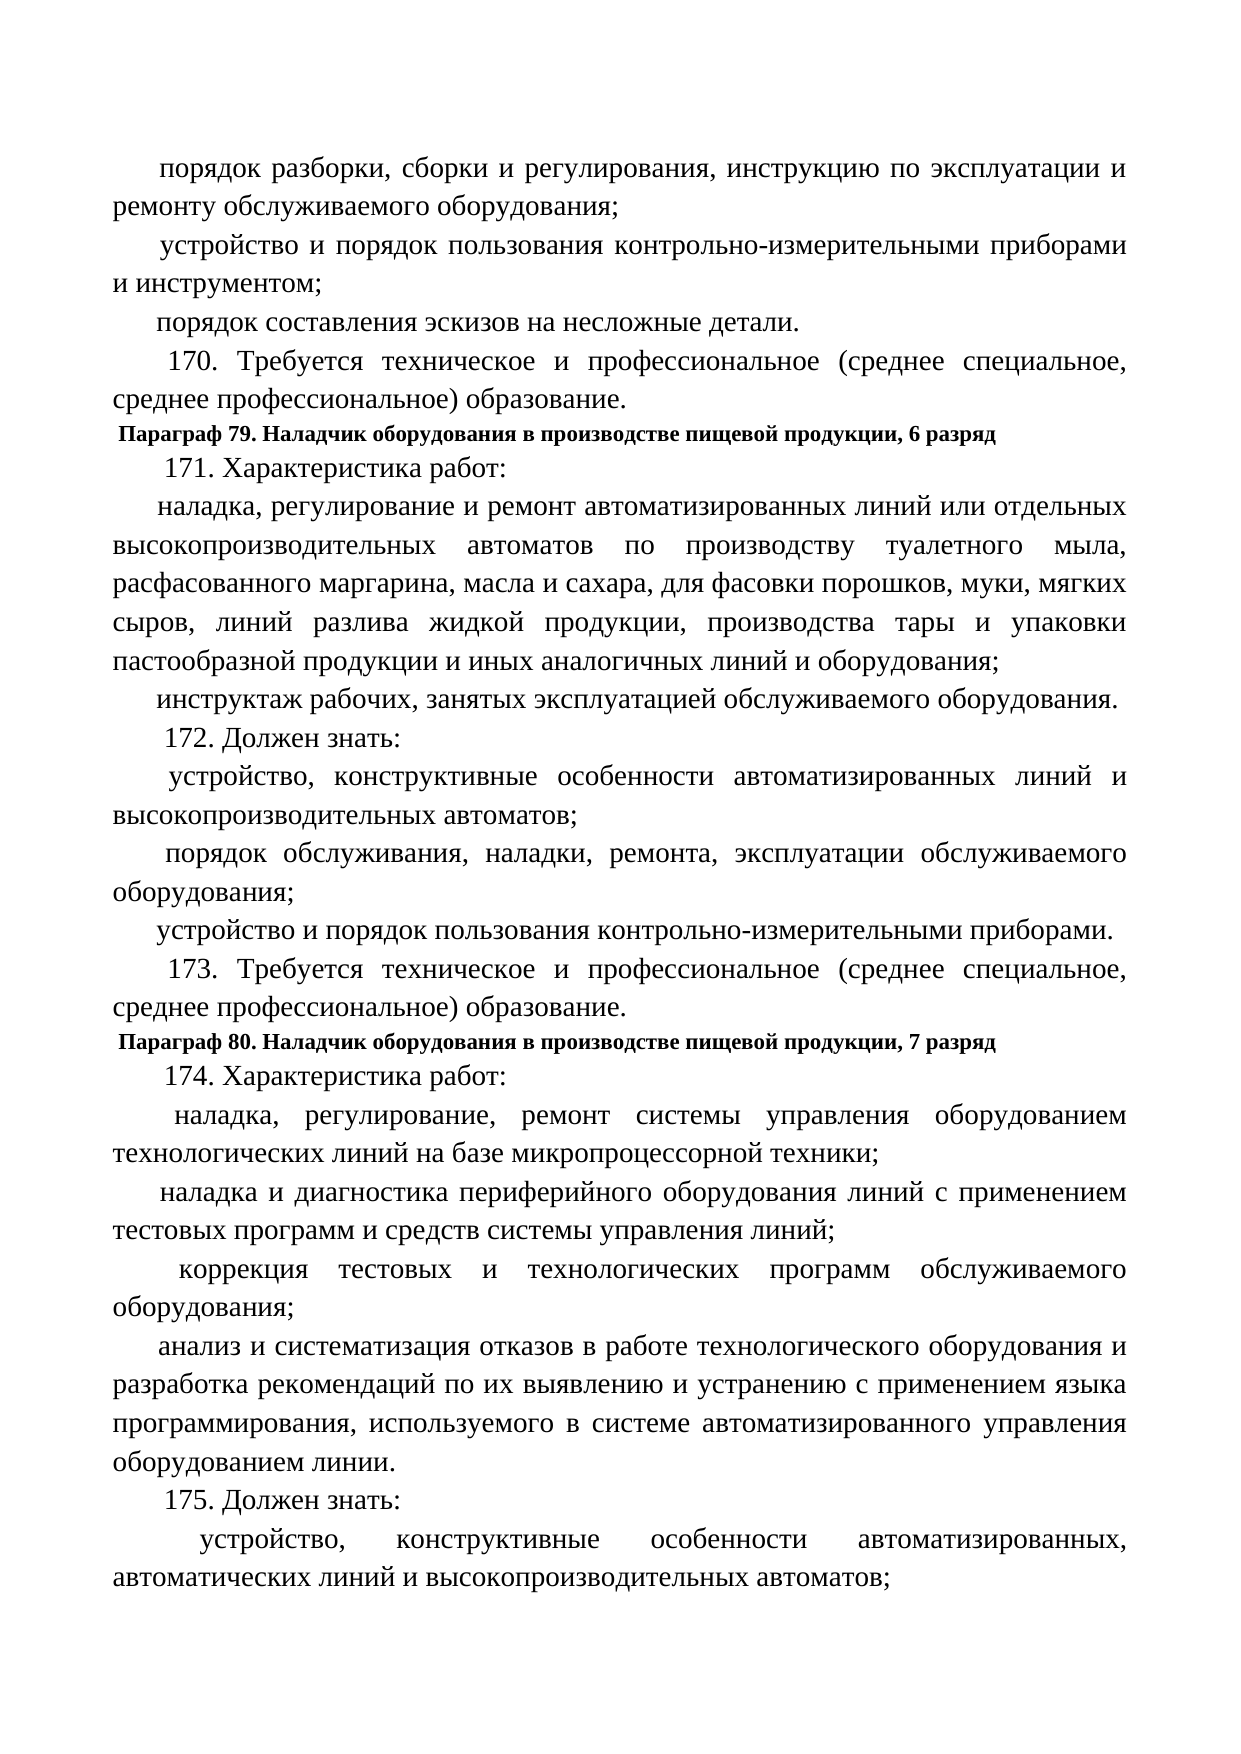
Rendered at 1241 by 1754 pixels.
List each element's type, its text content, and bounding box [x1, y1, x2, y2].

text устройство, конструктивные особенности автоматизированных, автоматических линий и высокопроизводительных автоматов; [112, 1521, 1128, 1593]
text устройство и порядок пользования контрольно-измерительными приборами и инструментом; [112, 227, 1128, 299]
text порядок разборки, сборки и регулирования, инструкцию по эксплуатации и ремонту обслуживаемого оборудования; [112, 150, 1128, 222]
text инструктаж рабочих, занятых эксплуатацией обслуживаемого оборудования. [112, 681, 1128, 715]
text 175. Должен знать: [112, 1482, 1128, 1516]
text Параграф 80. Наладчик оборудования в производстве пищевой продукции, 7 разряд [112, 1028, 1128, 1054]
text устройство, конструктивные особенности автоматизированных линий и высокопроизводительных автоматов; [112, 758, 1128, 830]
text 173. Требуется техническое и профессиональное (среднее специальное, среднее профессиональное) образование. [112, 951, 1128, 1023]
text 171. Характеристика работ: [112, 450, 1128, 483]
text 174. Характеристика работ: [112, 1058, 1128, 1092]
text коррекция тестовых и технологических программ обслуживаемого оборудования; [112, 1251, 1128, 1323]
text наладка, регулирование, ремонт системы управления оборудованием технологических линий на базе микропроцессорной техники; [112, 1097, 1128, 1169]
text Параграф 79. Наладчик оборудования в производстве пищевой продукции, 6 разряд [112, 420, 1128, 446]
text порядок обслуживания, наладки, ремонта, эксплуатации обслуживаемого оборудования; [112, 835, 1128, 907]
text анализ и систематизация отказов в работе технологического оборудования и разработка рекомендаций по их выявлению и устранению с применением языка программирования, используемого в системе автоматизированного управления оборудованием линии. [112, 1328, 1128, 1477]
text 172. Должен знать: [112, 720, 1128, 753]
text наладка и диагностика периферийного оборудования линий с применением тестовых программ и средств системы управления линий; [112, 1174, 1128, 1246]
text 170. Требуется техническое и профессиональное (среднее специальное, среднее профессиональное) образование. [112, 343, 1128, 415]
text наладка, регулирование и ремонт автоматизированных линий или отдельных высокопроизводительных автоматов по производству туалетного мыла, расфасованного маргарина, масла и сахара, для фасовки порошков, муки, мягких сыров, линий разлива жидкой продукции, производства тары и упаковки пастообразной продукции и иных аналогичных линий и оборудования; [112, 488, 1128, 676]
text порядок составления эскизов на несложные детали. [112, 304, 1128, 338]
text устройство и порядок пользования контрольно-измерительными приборами. [112, 912, 1128, 946]
